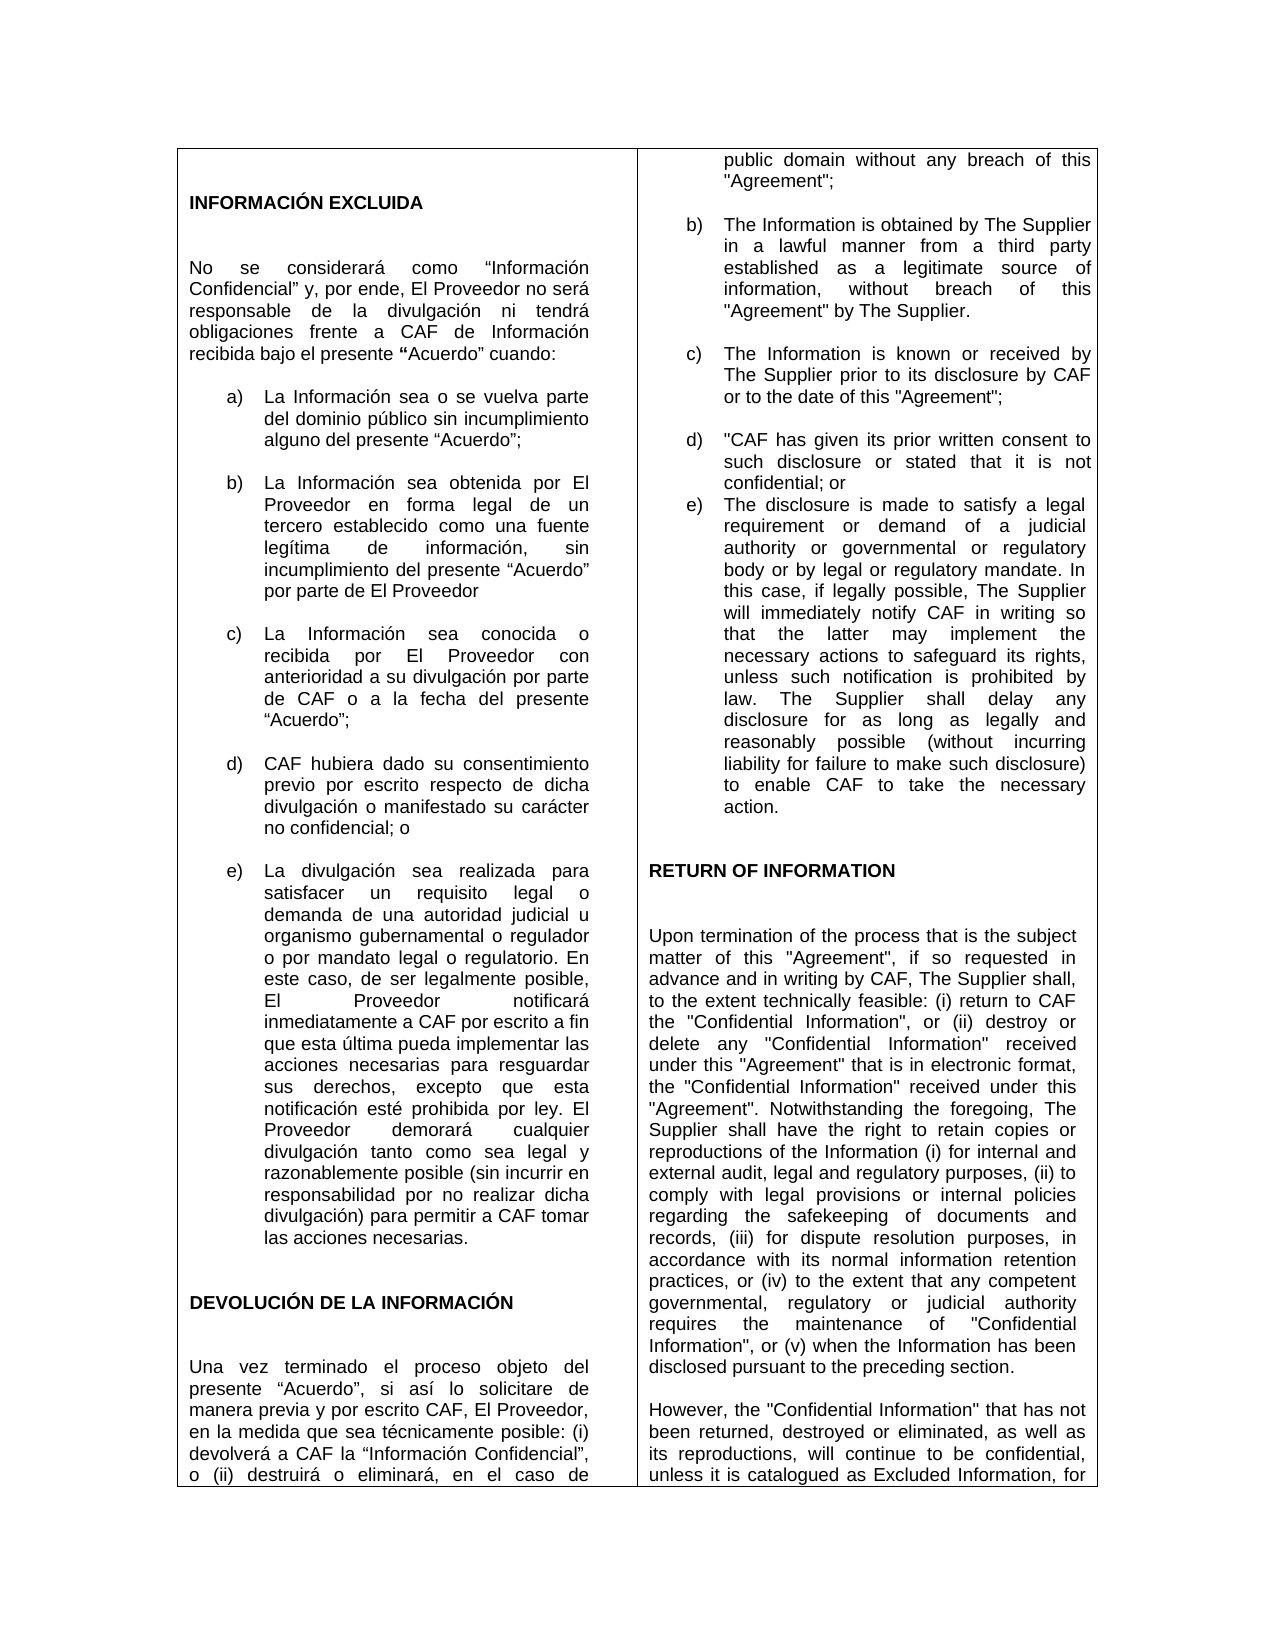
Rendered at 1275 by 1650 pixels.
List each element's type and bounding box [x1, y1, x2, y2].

table_header [638, 149, 1097, 1486]
table_header [178, 149, 637, 1486]
